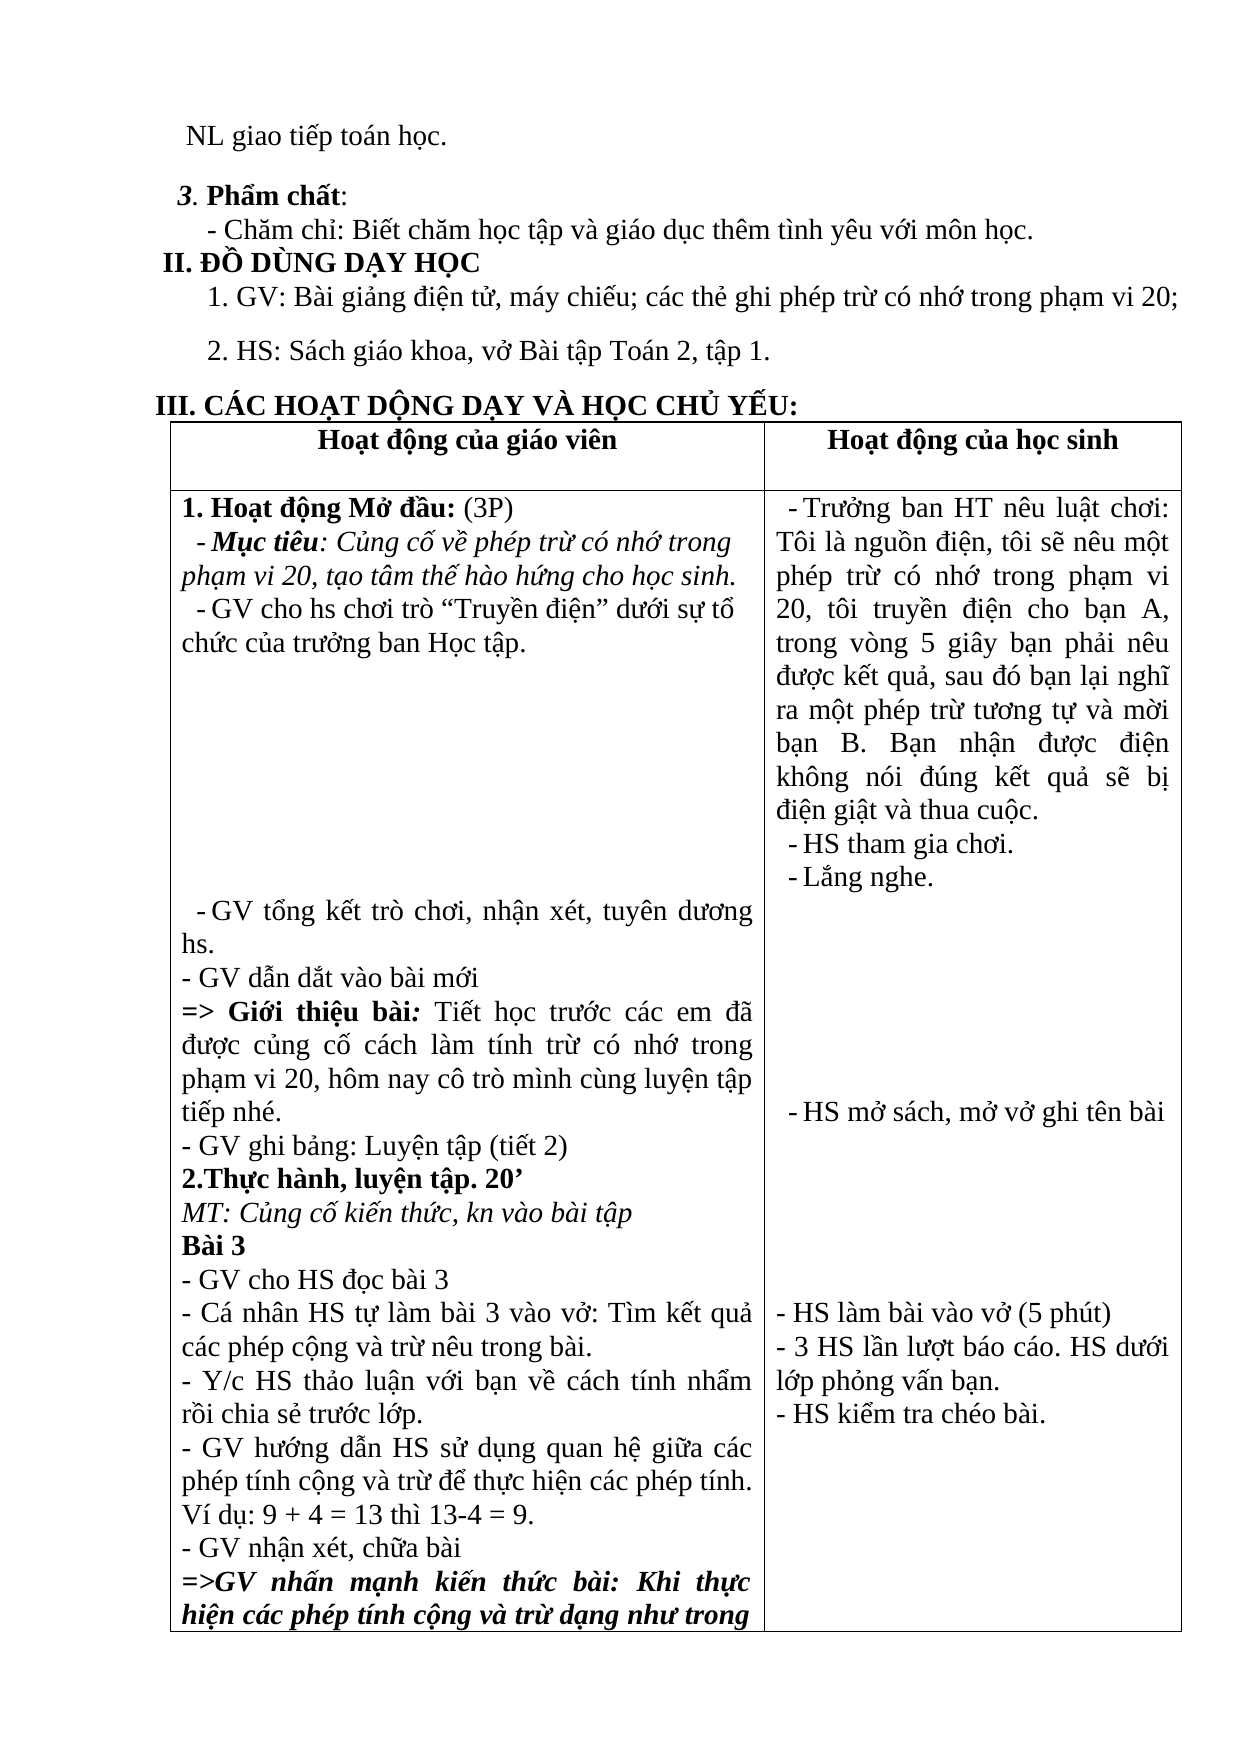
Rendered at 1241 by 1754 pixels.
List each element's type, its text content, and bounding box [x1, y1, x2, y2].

text II. ĐỒ DÙNG DẠY HỌC [148, 246, 1181, 279]
table_header Hoạt động của học sinh [765, 423, 1181, 489]
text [186, 118, 1177, 152]
text III. CÁC HOẠT DỘNG DẠY VÀ HỌC CHỦ YẾU: [133, 388, 1181, 421]
table_header Hoạt động của giáo viên [171, 423, 764, 489]
text - Chăm chỉ: Biết chăm học tập và giáo dục thêm tình yêu với môn học. [177, 212, 1181, 246]
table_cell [765, 491, 1181, 1631]
text 2. HS: Sách giáo khoa, vở Bài tập Toán 2, tập 1. [177, 333, 1181, 367]
text 1. GV: Bài giảng điện tử, máy chiếu; các thẻ ghi phép trừ có nhớ trong phạm vi 20; [177, 279, 1181, 313]
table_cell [171, 491, 764, 1631]
text 3. Phẩm chất: [177, 178, 1181, 212]
